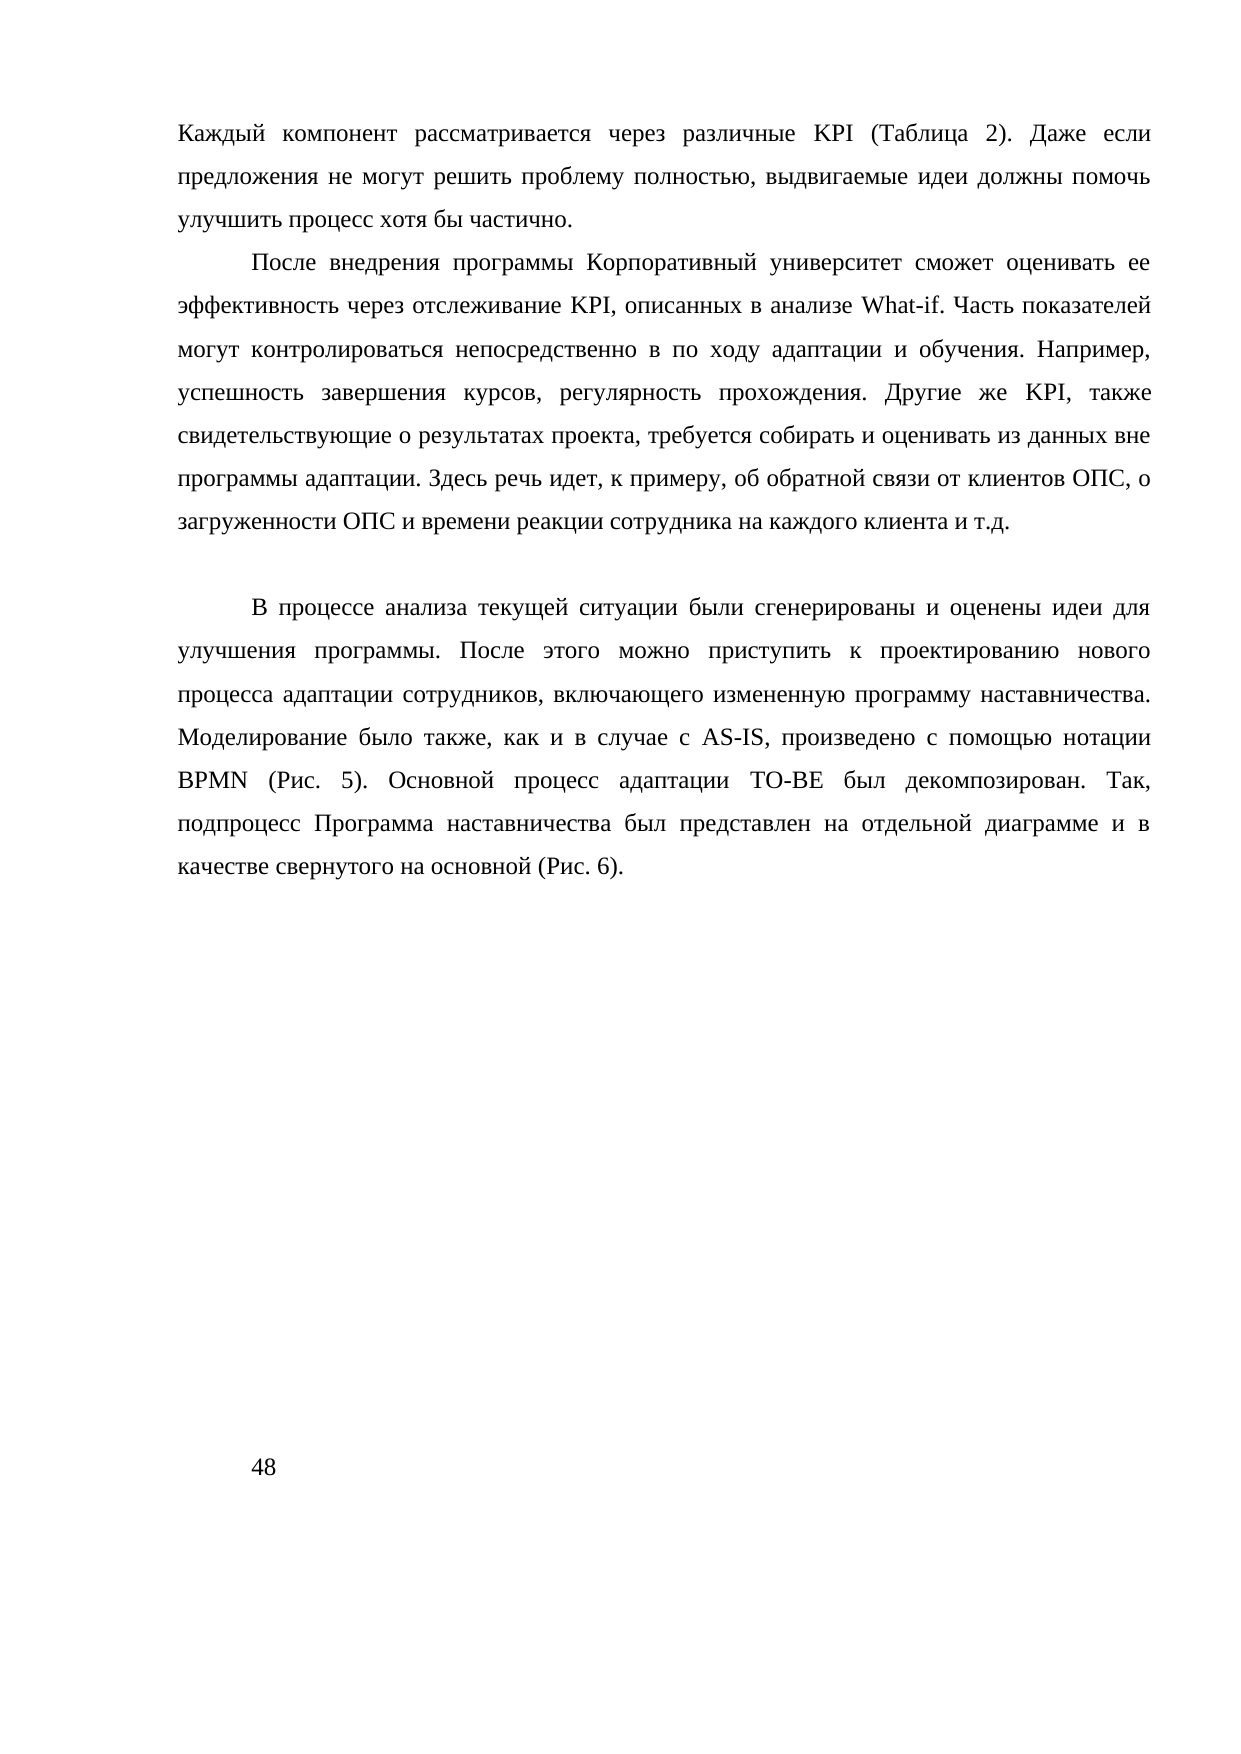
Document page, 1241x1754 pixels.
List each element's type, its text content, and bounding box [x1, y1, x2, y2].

text Этот способ генерации и оценки идей помогает отследить возможные риски предлагаемых изменений, а также выделить возможные корректировки. В методе what-if предлагается описывать проблему с точки зрения ее компонентов так, что для решения проблем компании в каждом компоненте выдвигаются предположения по изменениям. Каждый компонент рассматривается через различные KPI (Таблица 2). Даже если предложения не могут решить проблему полностью, выдвигаемые идеи должны помочь улучшить процесс хотя бы частично. [177, 118, 1152, 233]
text После внедрения программы Корпоративный университет сможет оценивать ее эффективность через отслеживание KPI, описанных в анализе What-if. Часть показателей могут контролироваться непосредственно в по ходу адаптации и обучения. Например, успешность завершения курсов, регулярность прохождения. Другие же KPI, также свидетельствующие о результатах проекта, требуется собирать и оценивать из данных вне программы адаптации. Здесь речь идет, к примеру, об обратной связи от клиентов ОПС, о загруженности ОПС и времени реакции сотрудника на каждого клиента и т.д. [177, 247, 1152, 535]
text В процессе анализа текущей ситуации были сгенерированы и оценены идеи для улучшения программы. После этого можно приступить к проектированию нового процесса адаптации сотрудников, включающего измененную программу наставничества. Моделирование было также, как и в случае с AS-IS, произведено с помощью нотации BPMN (Рис. 5). Основной процесс адаптации TO-BE был декомпозирован. Так, подпроцесс Программа наставничества был представлен на отдельной диаграмме и в качестве свернутого на основной (Рис. 6). [177, 592, 1152, 880]
